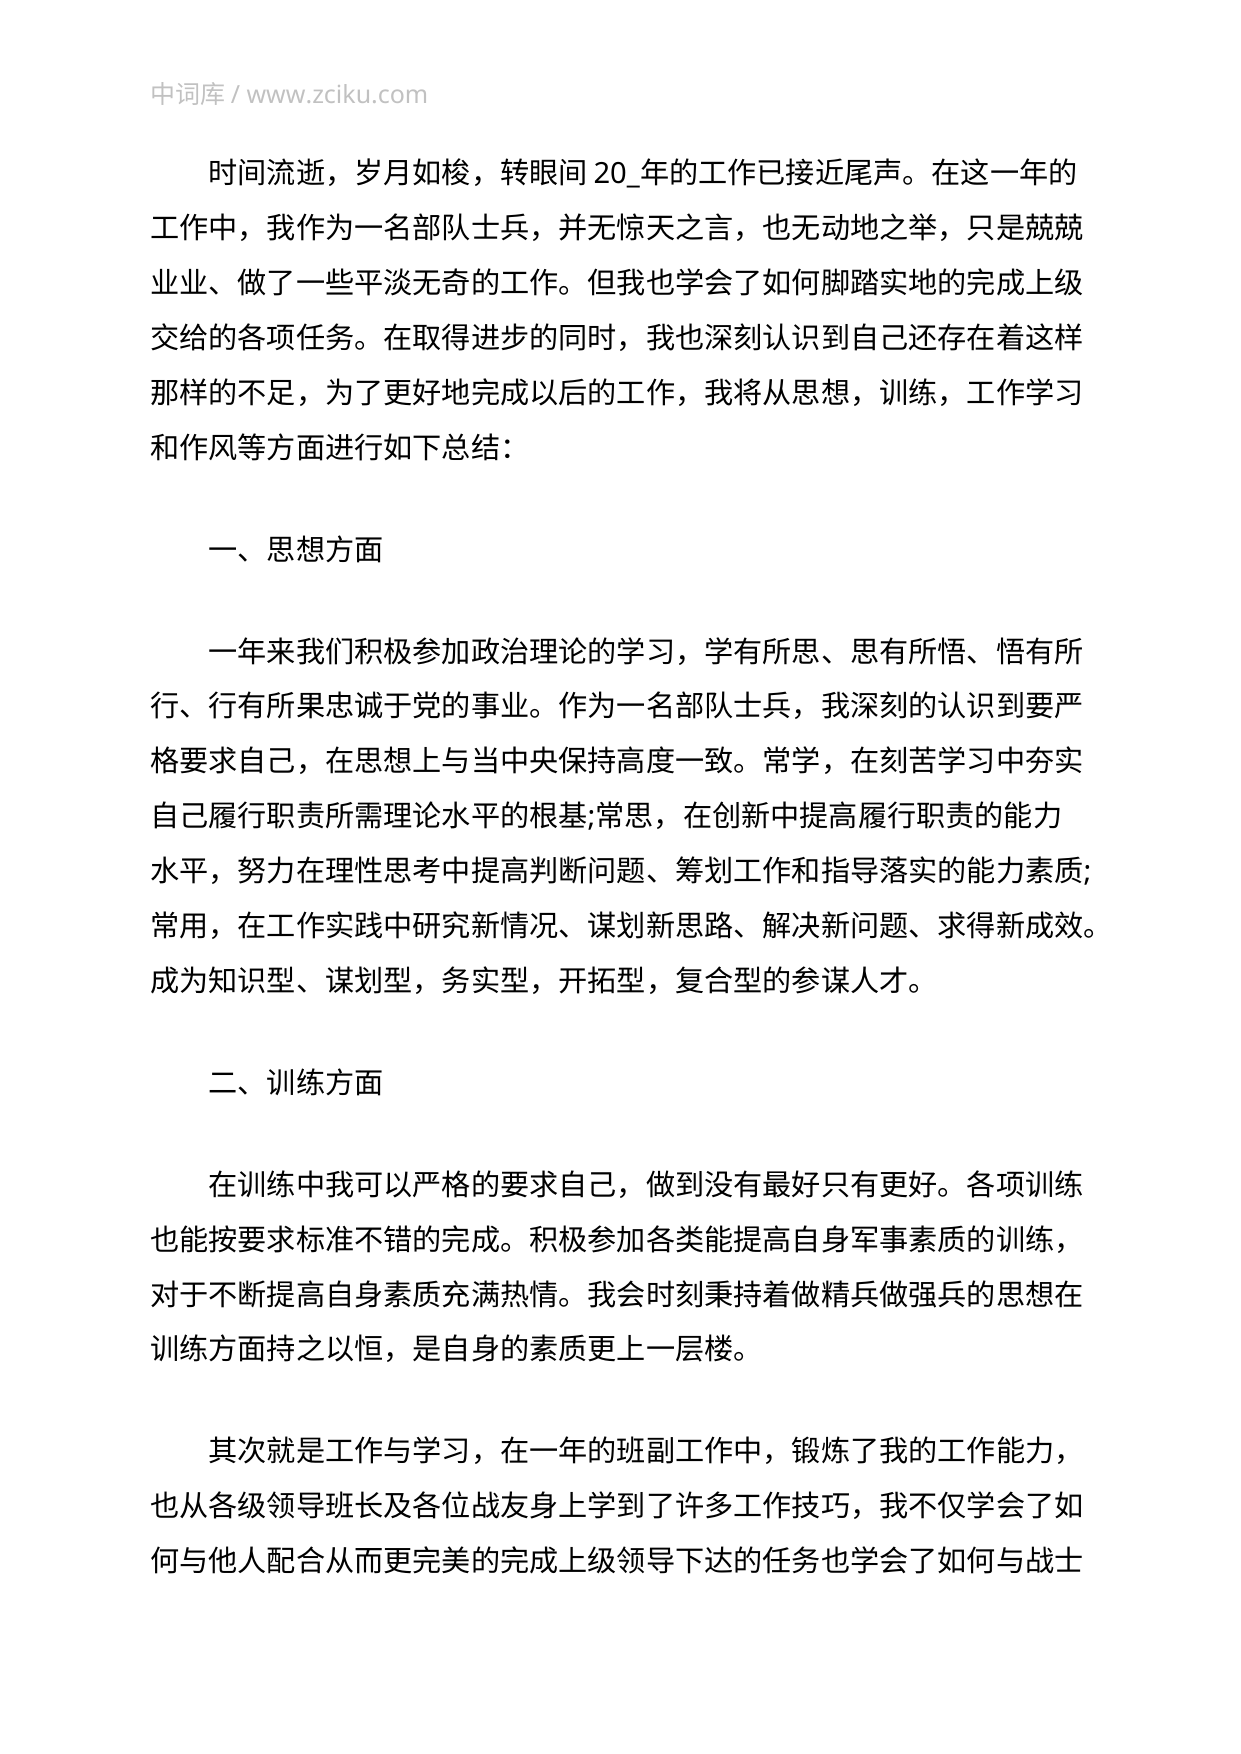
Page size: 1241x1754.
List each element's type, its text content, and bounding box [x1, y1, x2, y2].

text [150, 1428, 1090, 1580]
text 一、思想方面 [150, 526, 1090, 569]
text 在训练中我可以严格的要求自己，做到没有最好只有更好。各项训练也能按要求标准不错的完成。积极参加各类能提高自身军事素质的训练，对于不断提高自身素质充满热情。我会时刻秉持着做精兵做强兵的思想在训练方面持之以恒，是自身的素质更上一层楼。 [150, 1161, 1090, 1368]
text 一年来我们积极参加政治理论的学习，学有所思、思有所悟、悟有所行、行有所果忠诚于党的事业。作为一名部队士兵，我深刻的认识到要严格要求自己，在思想上与当中央保持高度一致。常学，在刻苦学习中夯实自己履行职责所需理论水平的根基;常思，在创新中提高履行职责的能力水平，努力在理性思考中提高判断问题、筹划工作和指导落实的能力素质;常用，在工作实践中研究新情况、谋划新思路、解决新问题、求得新成效。成为知识型、谋划型，务实型，开拓型，复合型的参谋人才。 [150, 628, 1090, 1000]
text 时间流逝，岁月如梭，转眼间20_年的工作已接近尾声。在这一年的工作中，我作为一名部队士兵，并无惊天之言，也无动地之举，只是兢兢业业、做了一些平淡无奇的工作。但我也学会了如何脚踏实地的完成上级交给的各项任务。在取得进步的同时，我也深刻认识到自己还存在着这样那样的不足，为了更好地完成以后的工作，我将从思想，训练，工作学习和作风等方面进行如下总结： [150, 150, 1090, 467]
text 二、训练方面 [150, 1059, 1090, 1102]
